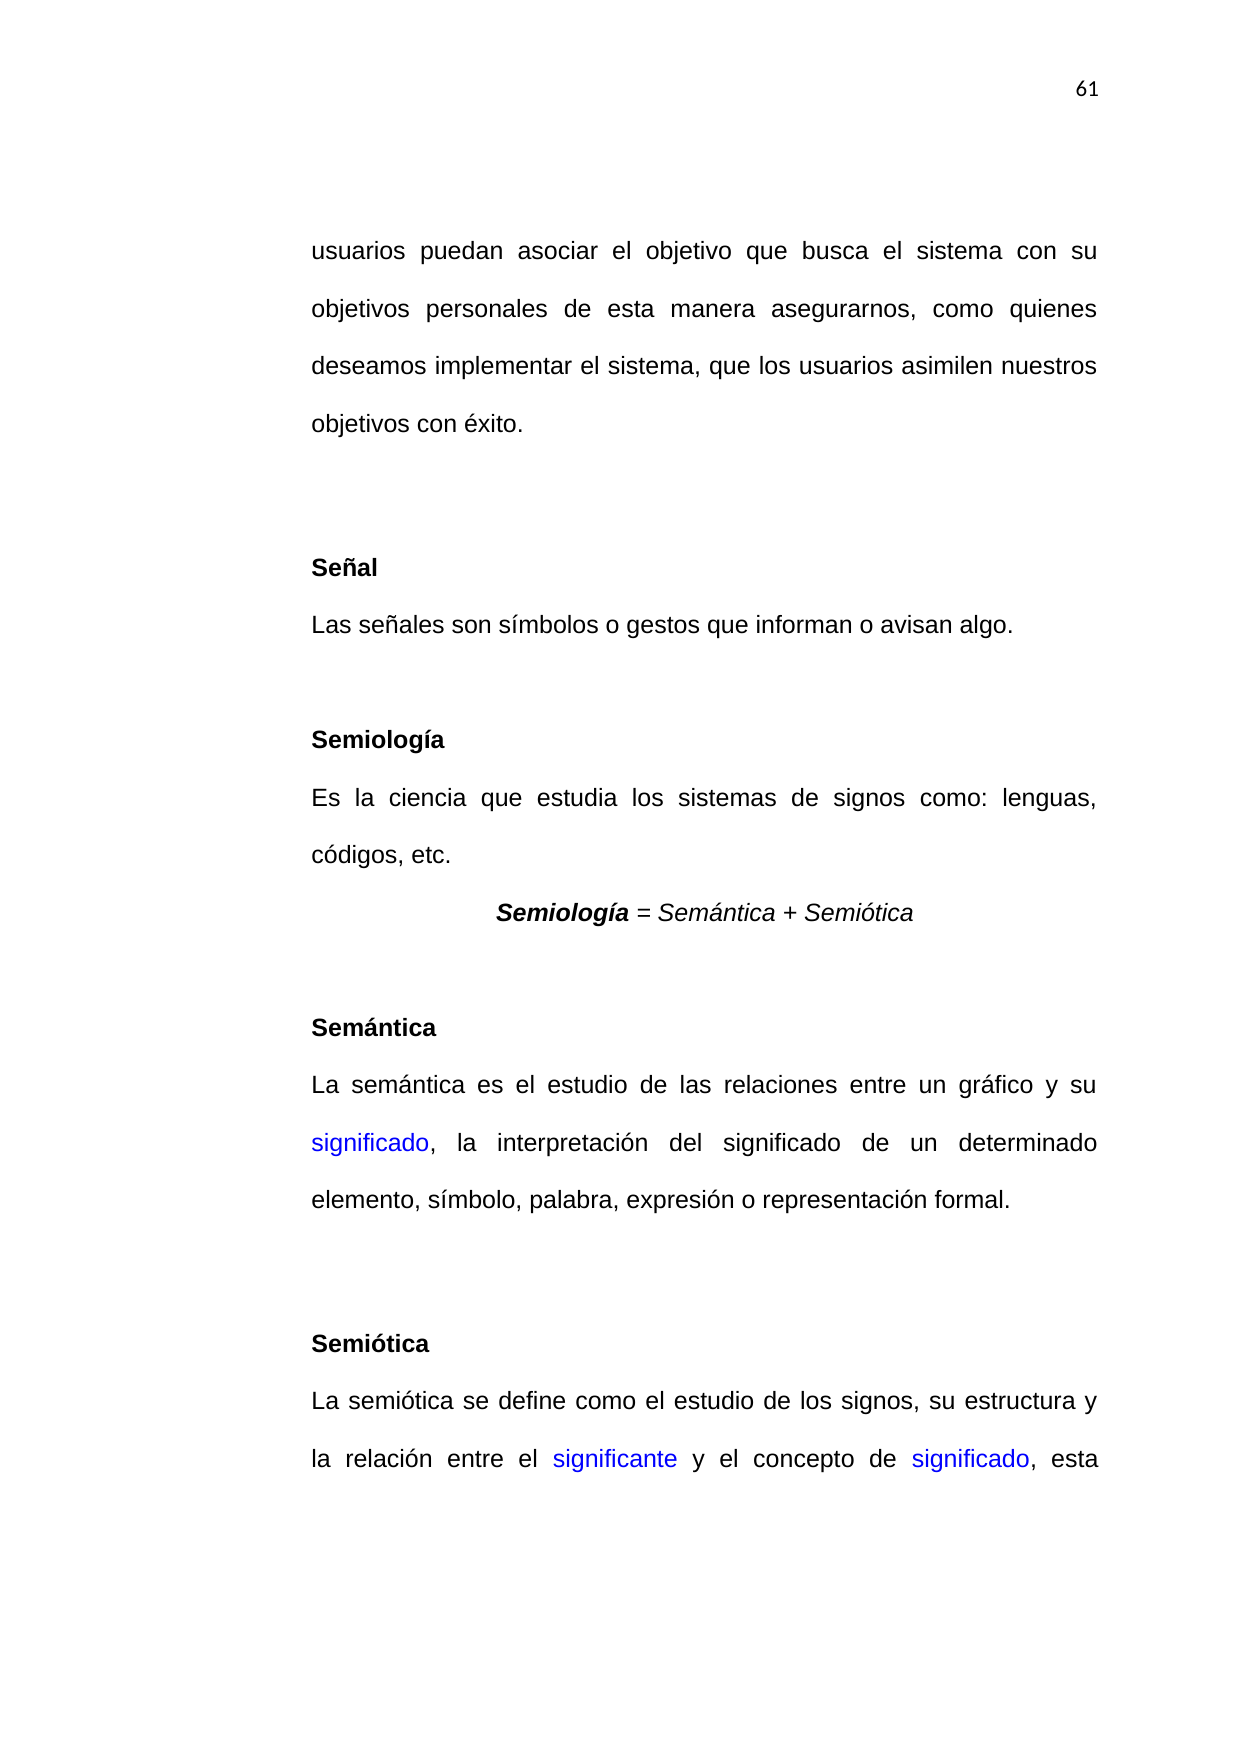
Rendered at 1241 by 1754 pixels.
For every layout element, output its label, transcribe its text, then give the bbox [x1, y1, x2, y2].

list Semiótica [311, 1329, 1098, 1357]
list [311, 236, 1098, 437]
list Es la ciencia que estudia los sistemas de signos como: lenguas, códigos, etc. [311, 782, 1098, 869]
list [311, 1386, 1098, 1472]
list Las señales son símbolos o gestos que informan o avisan algo. [311, 610, 1098, 639]
list Señal [311, 552, 1098, 581]
list Semántica [311, 1012, 1098, 1041]
list Semiología [311, 725, 1098, 754]
list Semiología = Semántica + Semiótica [311, 897, 1098, 926]
list La semántica es el estudio de las relaciones entre un gráfico y su significado, la interpretación del significado de un determinado elemento, símbolo, palabra, expresión o representación formal. [311, 1070, 1098, 1214]
